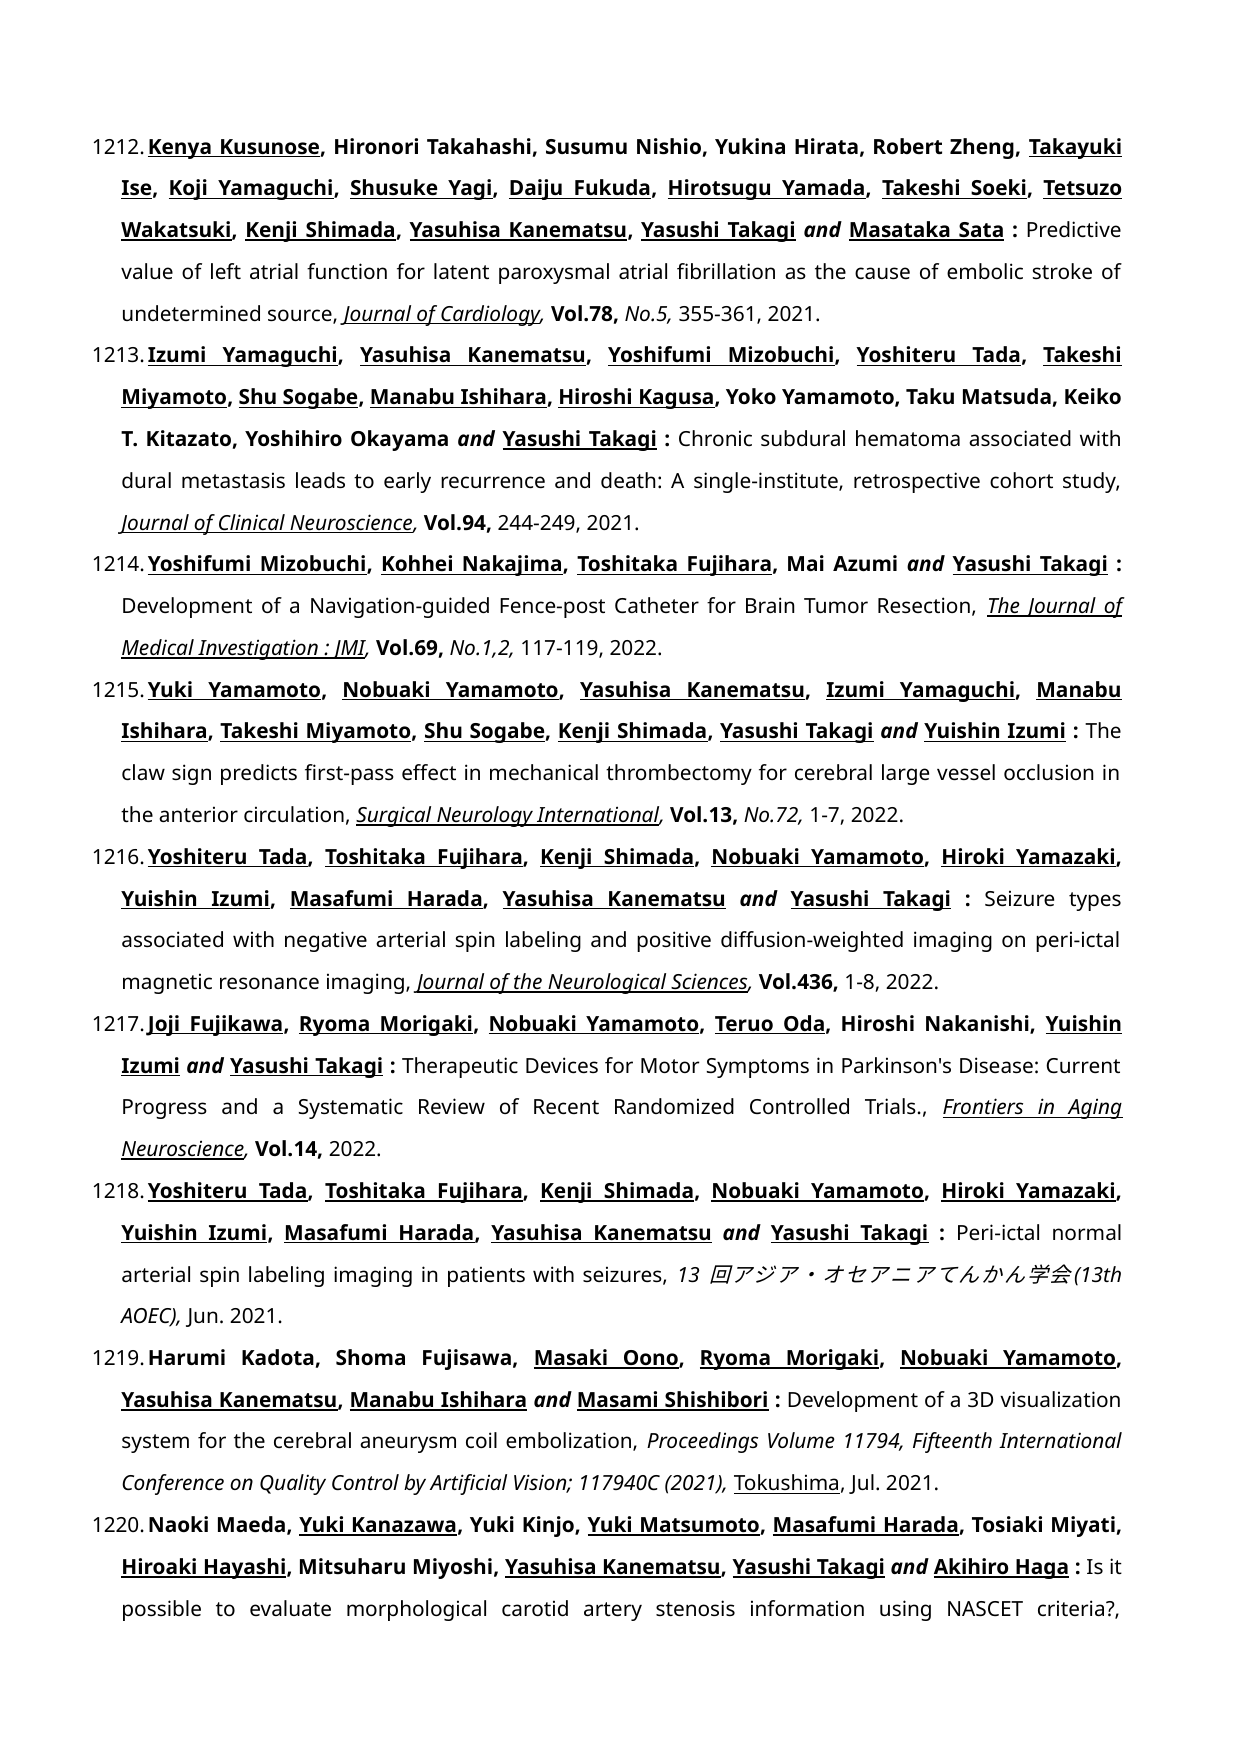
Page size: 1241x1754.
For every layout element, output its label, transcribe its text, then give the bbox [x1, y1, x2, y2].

list Izumi Yamaguchi, Yasuhisa Kanematsu, Yoshifumi Mizobuchi, Yoshiteru Tada, Takeshi Miyamoto, Shu Sogabe, Manabu Ishihara, Hiroshi Kagusa, Yoko Yamamoto, Taku Matsuda, Keiko T. Kitazato, Yoshihiro Okayama and Yasushi Takagi : Chronic subdural hematoma associated with dural metastasis leads to early recurrence and death: A single-institute, retrospective cohort study, Journal of Clinical Neuroscience, Vol.94, 244-249, 2021. [92, 334, 1122, 543]
list Yoshiteru Tada, Toshitaka Fujihara, Kenji Shimada, Nobuaki Yamamoto, Hiroki Yamazaki, Yuishin Izumi, Masafumi Harada, Yasuhisa Kanematsu and Yasushi Takagi : Seizure types associated with negative arterial spin labeling and positive diffusion-weighted imaging on peri-ictal magnetic resonance imaging, Journal of the Neurological Sciences, Vol.436, 1-8, 2022. [92, 835, 1122, 1002]
list Yoshifumi Mizobuchi, Kohhei Nakajima, Toshitaka Fujihara, Mai Azumi and Yasushi Takagi : Development of a Navigation-guided Fence-post Catheter for Brain Tumor Resection, The Journal of Medical Investigation : JMI, Vol.69, No.1,2, 117-119, 2022. [92, 543, 1122, 668]
list Yuki Yamamoto, Nobuaki Yamamoto, Yasuhisa Kanematsu, Izumi Yamaguchi, Manabu Ishihara, Takeshi Miyamoto, Shu Sogabe, Kenji Shimada, Yasushi Takagi and Yuishin Izumi : The claw sign predicts first-pass effect in mechanical thrombectomy for cerebral large vessel occlusion in the anterior circulation, Surgical Neurology International, Vol.13, No.72, 1-7, 2022. [92, 668, 1122, 835]
list Kenya Kusunose, Hironori Takahashi, Susumu Nishio, Yukina Hirata, Robert Zheng, Takayuki Ise, Koji Yamaguchi, Shusuke Yagi, Daiju Fukuda, Hirotsugu Yamada, Takeshi Soeki, Tetsuzo Wakatsuki, Kenji Shimada, Yasuhisa Kanematsu, Yasushi Takagi and Masataka Sata : Predictive value of left atrial function for latent paroxysmal atrial fibrillation as the cause of embolic stroke of undetermined source, Journal of Cardiology, Vol.78, No.5, 355-361, 2021. [92, 125, 1122, 334]
list Harumi Kadota, Shoma Fujisawa, Masaki Oono, Ryoma Morigaki, Nobuaki Yamamoto, Yasuhisa Kanematsu, Manabu Ishihara and Masami Shishibori : Development of a 3D visualization system for the cerebral aneurysm coil embolization, Proceedings Volume 11794, Fifteenth International Conference on Quality Control by Artificial Vision; 117940C (2021), Tokushima, Jul. 2021. [92, 1336, 1122, 1503]
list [92, 1503, 1122, 1629]
list Joji Fujikawa, Ryoma Morigaki, Nobuaki Yamamoto, Teruo Oda, Hiroshi Nakanishi, Yuishin Izumi and Yasushi Takagi : Therapeutic Devices for Motor Symptoms in Parkinson's Disease: Current Progress and a Systematic Review of Recent Randomized Controlled Trials., Frontiers in Aging Neuroscience, Vol.14, 2022. [92, 1002, 1122, 1169]
list Yoshiteru Tada, Toshitaka Fujihara, Kenji Shimada, Nobuaki Yamamoto, Hiroki Yamazaki, Yuishin Izumi, Masafumi Harada, Yasuhisa Kanematsu and Yasushi Takagi : Peri-ictal normal arterial spin labeling imaging in patients with seizures, 13 回アジア・オセアニアてんかん学会(13th AOEC), Jun. 2021. [92, 1169, 1122, 1336]
